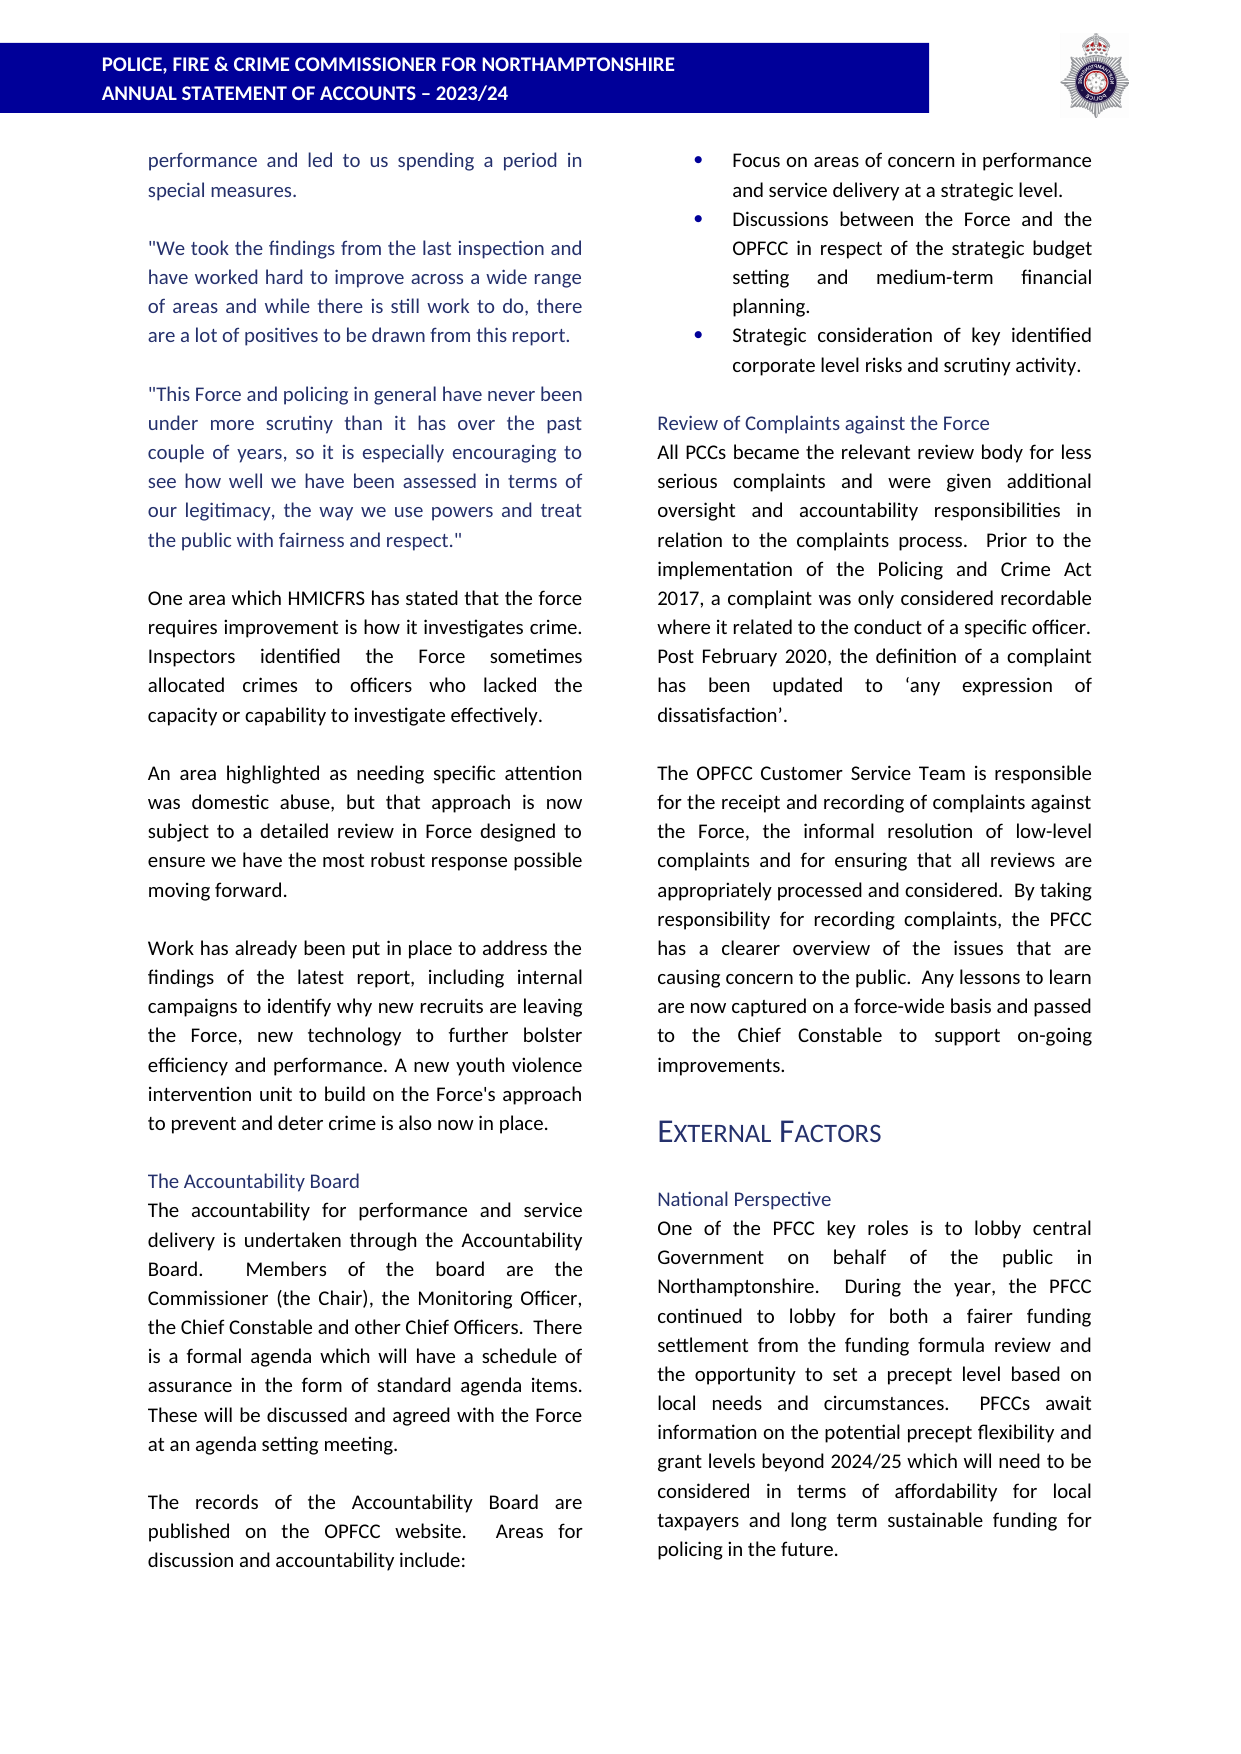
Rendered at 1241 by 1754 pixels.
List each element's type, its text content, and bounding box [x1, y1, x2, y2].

subtitle The Accountability Board [148, 1168, 583, 1194]
text "This Force and policing in general have never been under more scrutiny than it has over the past couple of years, so it is especially encouraging to see how well we have been assessed in terms of our legitimacy, the way we use powers and treat the public with fairness and respect." [148, 381, 583, 552]
text All PCCs became the relevant review body for less serious complaints and were given additional oversight and accountability responsibilities in relation to the complaints process. Prior to the implementation of the Policing and Crime Act 2017, a complaint was only considered recordable where it related to the conduct of a specific officer. Post February 2020, the definition of a complaint has been updated to ‘any expression of dissatisfaction’. [657, 439, 1092, 727]
text Work has already been put in place to address the findings of the latest report, including internal campaigns to identify why new recruits are leaving the Force, new technology to further bolster efficiency and performance. A new youth violence intervention unit to build on the Force's approach to prevent and deter crime is also now in place. [148, 935, 583, 1136]
text Strategic consideration of key identified corporate level risks and scrutiny activity. [694, 323, 1092, 377]
text One area which HMICFRS has stated that the force requires improvement is how it investigates crime. Inspectors identified the Force sometimes allocated crimes to officers who lacked the capacity or capability to investigate effectively. [148, 585, 583, 727]
text Discussions between the Force and the OPFCC in respect of the strategic budget setting and medium-term financial planning. [694, 206, 1092, 319]
text "We took the findings from the last inspection and have worked hard to improve across a wide range of areas and while there is still work to do, there are a lot of positives to be drawn from this report. [148, 235, 583, 348]
subtitle External Factors [657, 1110, 1092, 1151]
text One of the PFCC key roles is to lobby central Government on behalf of the public in Northamptonshire. During the year, the PFCC continued to lobby for both a fairer funding settlement from the funding formula review and the opportunity to set a precept level based on local needs and circumstances. PFCCs await information on the potential precept flexibility and grant levels beyond 2024/25 which will need to be considered in terms of affordability for local taxpayers and long term sustainable funding for policing in the future. [657, 1215, 1092, 1562]
text The accountability for performance and service delivery is undertaken through the Accountability Board. Members of the board are the Commissioner (the Chair), the Monitoring Officer, the Chief Constable and other Chief Officers. There is a formal agenda which will have a schedule of assurance in the form of standard agenda items. These will be discussed and agreed with the Force at an agenda setting meeting. [148, 1198, 583, 1456]
text The OPFCC Customer Service Team is responsible for the receipt and recording of complaints against the Force, the informal resolution of low-level complaints and for ensuring that all reviews are appropriately processed and considered. By taking responsibility for recording complaints, the PFCC has a clearer overview of the issues that are causing concern to the public. Any lessons to learn are now captured on a force-wide basis and passed to the Chief Constable to support on-going improvements. [657, 760, 1092, 1077]
text An area highlighted as needing specific attention was domestic abuse, but that approach is now subject to a detailed review in Force designed to ensure we have the most robust response possible moving forward. [148, 760, 583, 902]
subtitle Review of Complaints against the Force [657, 410, 1092, 436]
picture [1060, 32, 1130, 118]
subtitle National Perspective [657, 1186, 1092, 1212]
text The records of the Accountability Board are published on the OPFCC website. Areas for discussion and accountability include: [148, 1489, 583, 1573]
text Focus on areas of concern in performance and service delivery at a strategic level. [694, 148, 1092, 202]
